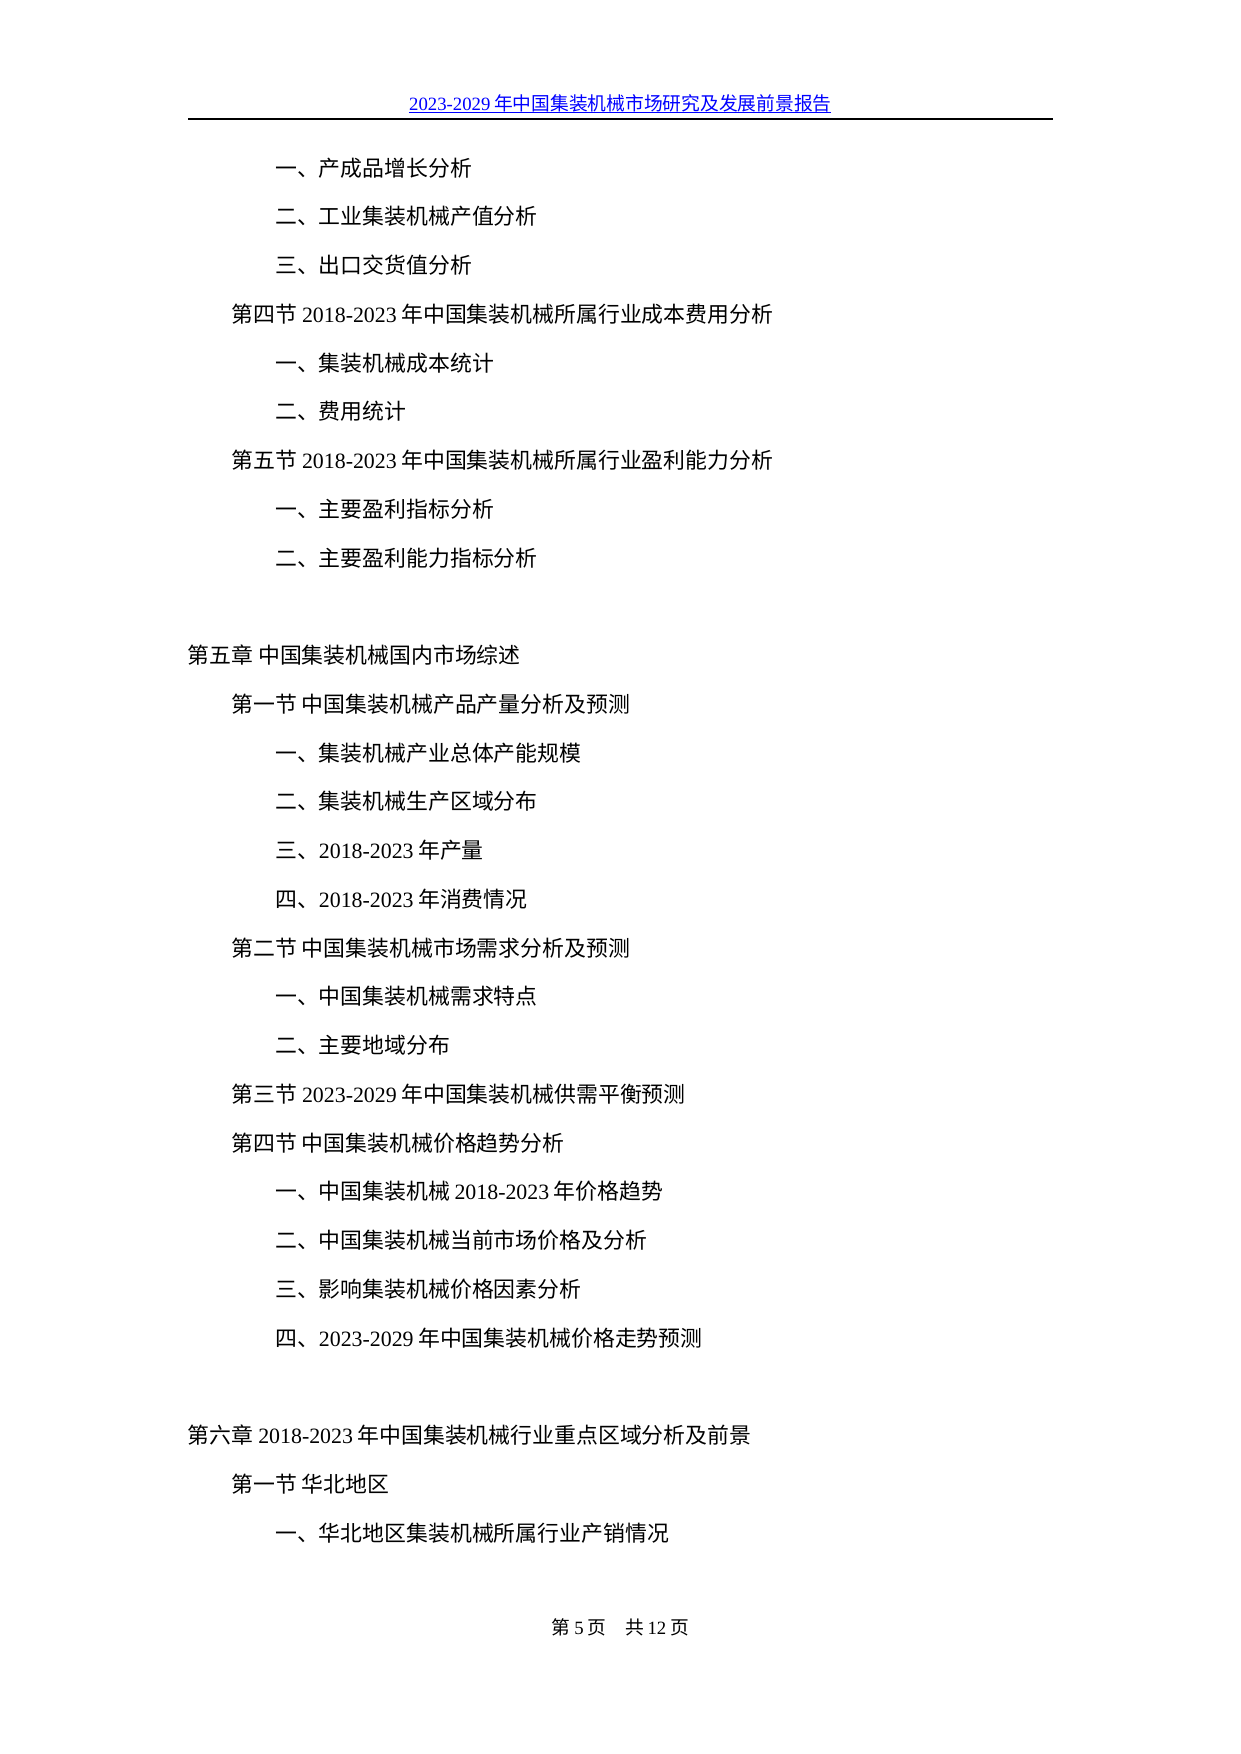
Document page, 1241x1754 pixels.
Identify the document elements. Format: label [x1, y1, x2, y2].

text [187, 150, 1053, 1548]
